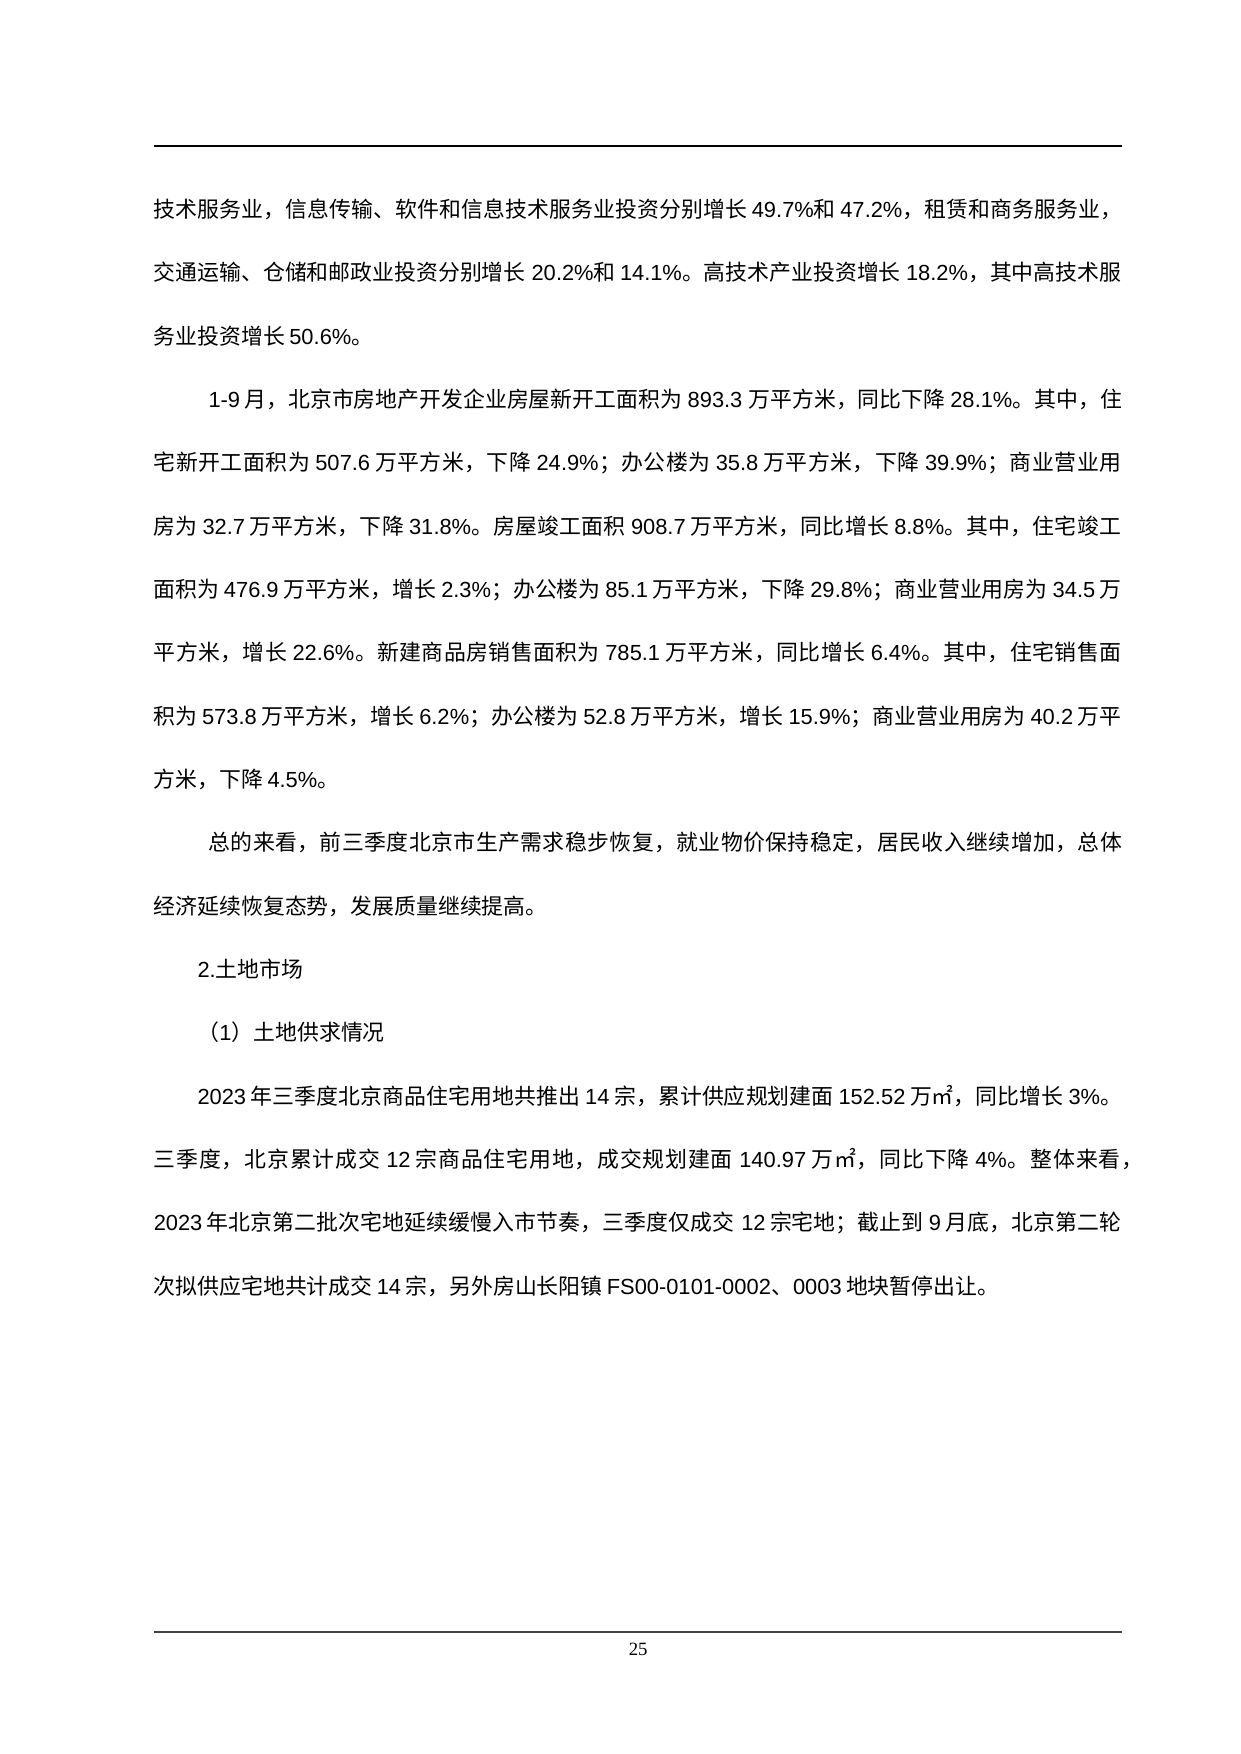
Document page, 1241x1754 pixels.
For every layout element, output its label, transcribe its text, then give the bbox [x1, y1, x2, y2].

text 1-9月，北京市房地产开发企业房屋新开工面积为893.3 万平方米，同比下降28.1%。其中，住宅新开工面积为507.6万平方米，下降24.9%；办公楼为35.8万平方米，下降39.9%；商业营业用房为32.7万平方米，下降31.8%。房屋竣工面积908.7万平方米，同比增长8.8%。其中，住宅竣工面积为476.9万平方米，增长2.3%；办公楼为85.1万平方米，下降29.8%；商业营业用房为34.5万平方米，增长22.6%。新建商品房销售面积为785.1万平方米，同比增长6.4%。其中，住宅销售面积为573.8万平方米，增长6.2%；办公楼为52.8万平方米，增长15.9%；商业营业用房为40.2万平方米，下降4.5%。 [153, 382, 1122, 794]
text 2023年三季度北京商品住宅用地共推出14宗，累计供应规划建面152.52万㎡，同比增长3%。三季度，北京累计成交12宗商品住宅用地，成交规划建面140.97万㎡，同比下降4%。整体来看，2023年北京第二批次宅地延续缓慢入市节奏，三季度仅成交12宗宅地；截止到9月底，北京第二轮次拟供应宅地共计成交14宗，另外房山长阳镇FS00-0101-0002、0003地块暂停出让。 [153, 1079, 1122, 1300]
text 2.土地市场 [153, 952, 1122, 984]
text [153, 192, 1122, 350]
text （1）土地供求情况 [153, 1015, 1122, 1047]
text 总的来看，前三季度北京市生产需求稳步恢复，就业物价保持稳定，居民收入继续增加，总体经济延续恢复态势，发展质量继续提高。 [153, 825, 1122, 920]
